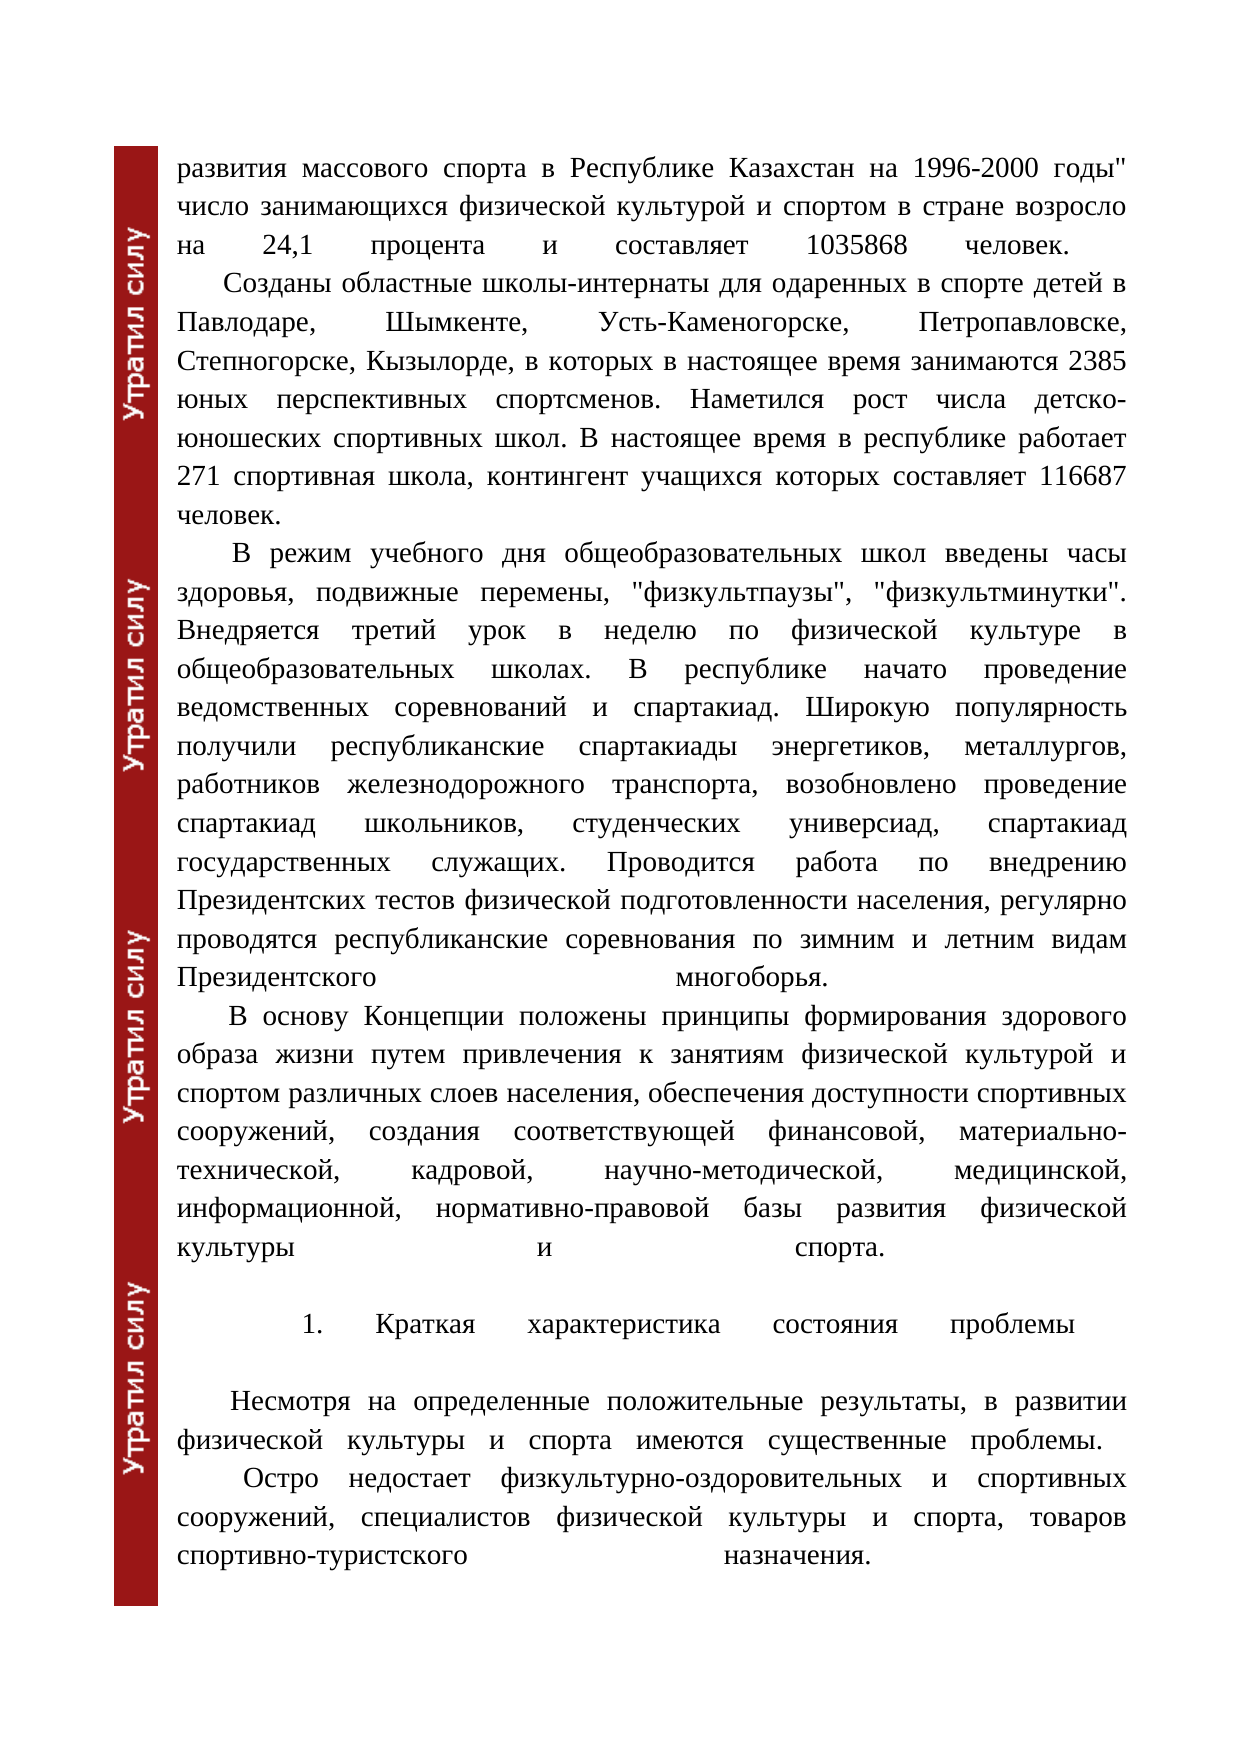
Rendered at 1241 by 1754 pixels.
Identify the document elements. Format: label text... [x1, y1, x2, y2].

picture [114, 1571, 158, 1606]
picture [114, 146, 158, 150]
